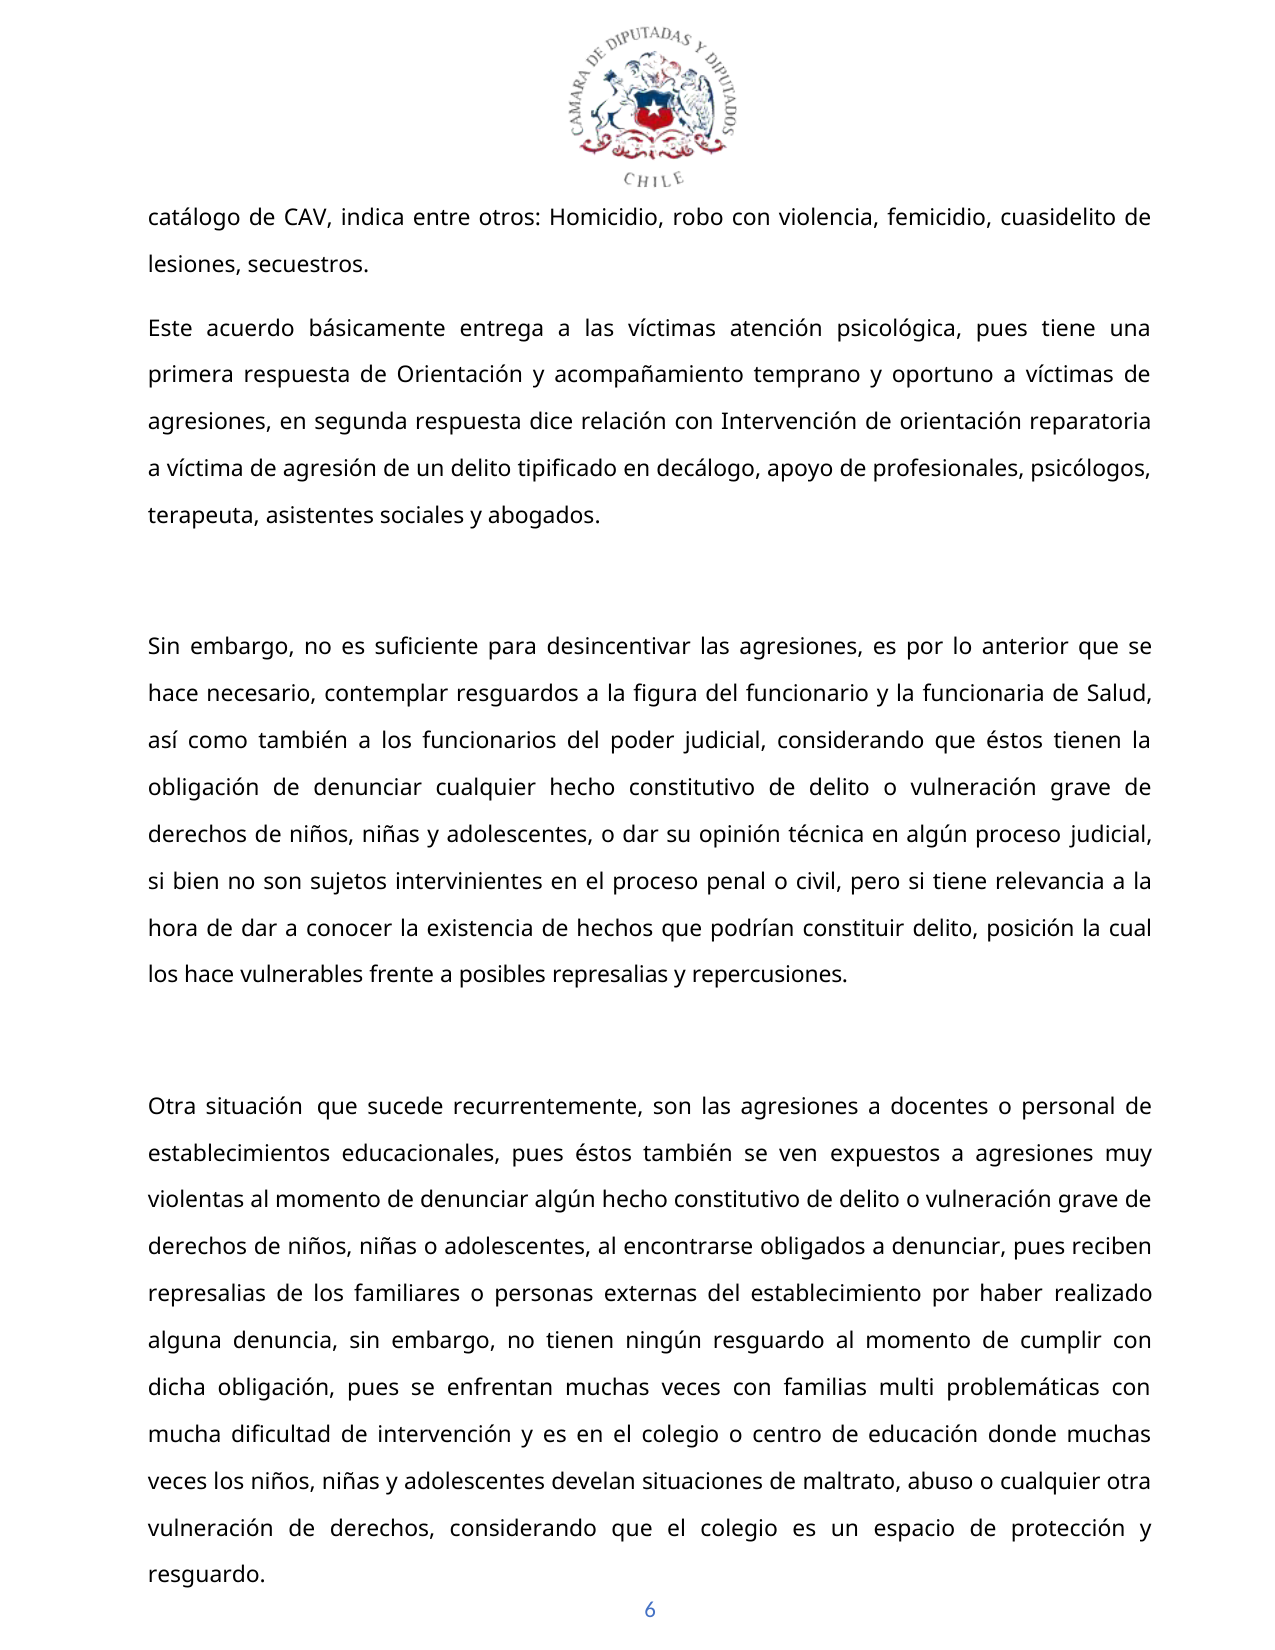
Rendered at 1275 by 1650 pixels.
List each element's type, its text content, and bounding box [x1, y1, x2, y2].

text Otra situación que sucede recurrentemente, son las agresiones a docentes o personal de establecimientos educacionales, pues éstos también se ven expuestos a agresiones muy violentas al momento de denunciar algún hecho constitutivo de delito o vulneración grave de derechos de niños, niñas o adolescentes, al encontrarse obligados a denunciar, pues reciben represalias de los familiares o personas externas del establecimiento por haber realizado alguna denuncia, sin embargo, no tienen ningún resguardo al momento de cumplir con dicha obligación, pues se enfrentan muchas veces con familias multi problemáticas con mucha dificultad de intervención y es en el colegio o centro de educación donde muchas veces los niños, niñas y adolescentes develan situaciones de maltrato, abuso o cualquier otra vulneración de derechos, considerando que el colegio es un espacio de protección y resguardo. [148, 1089, 1152, 1589]
text Sin embargo, no es suficiente para desincentivar las agresiones, es por lo anterior que se hace necesario, contemplar resguardos a la figura del funcionario y la funcionaria de Salud, así como también a los funcionarios del poder judicial, considerando que éstos tienen la obligación de denunciar cualquier hecho constitutivo de delito o vulneración grave de derechos de niños, niñas y adolescentes, o dar su opinión técnica en algún proceso judicial, si bien no son sujetos intervinientes en el proceso penal o civil, pero si tiene relevancia a la hora de dar a conocer la existencia de hechos que podrían constituir delito, posición la cual los hace vulnerables frente a posibles represalias y repercusiones. [148, 630, 1152, 989]
picture [567, 24, 738, 190]
text catálogo de CAV, indica entre otros: Homicidio, robo con violencia, femicidio, cuasidelito de lesiones, secuestros. [148, 201, 1152, 279]
text Este acuerdo básicamente entrega a las víctimas atención psicológica, pues tiene una primera respuesta de Orientación y acompañamiento temprano y oportuno a víctimas de agresiones, en segunda respuesta dice relación con Intervención de orientación reparatoria a víctima de agresión de un delito tipificado en decálogo, apoyo de profesionales, psicólogos, terapeuta, asistentes sociales y abogados. [148, 312, 1152, 530]
